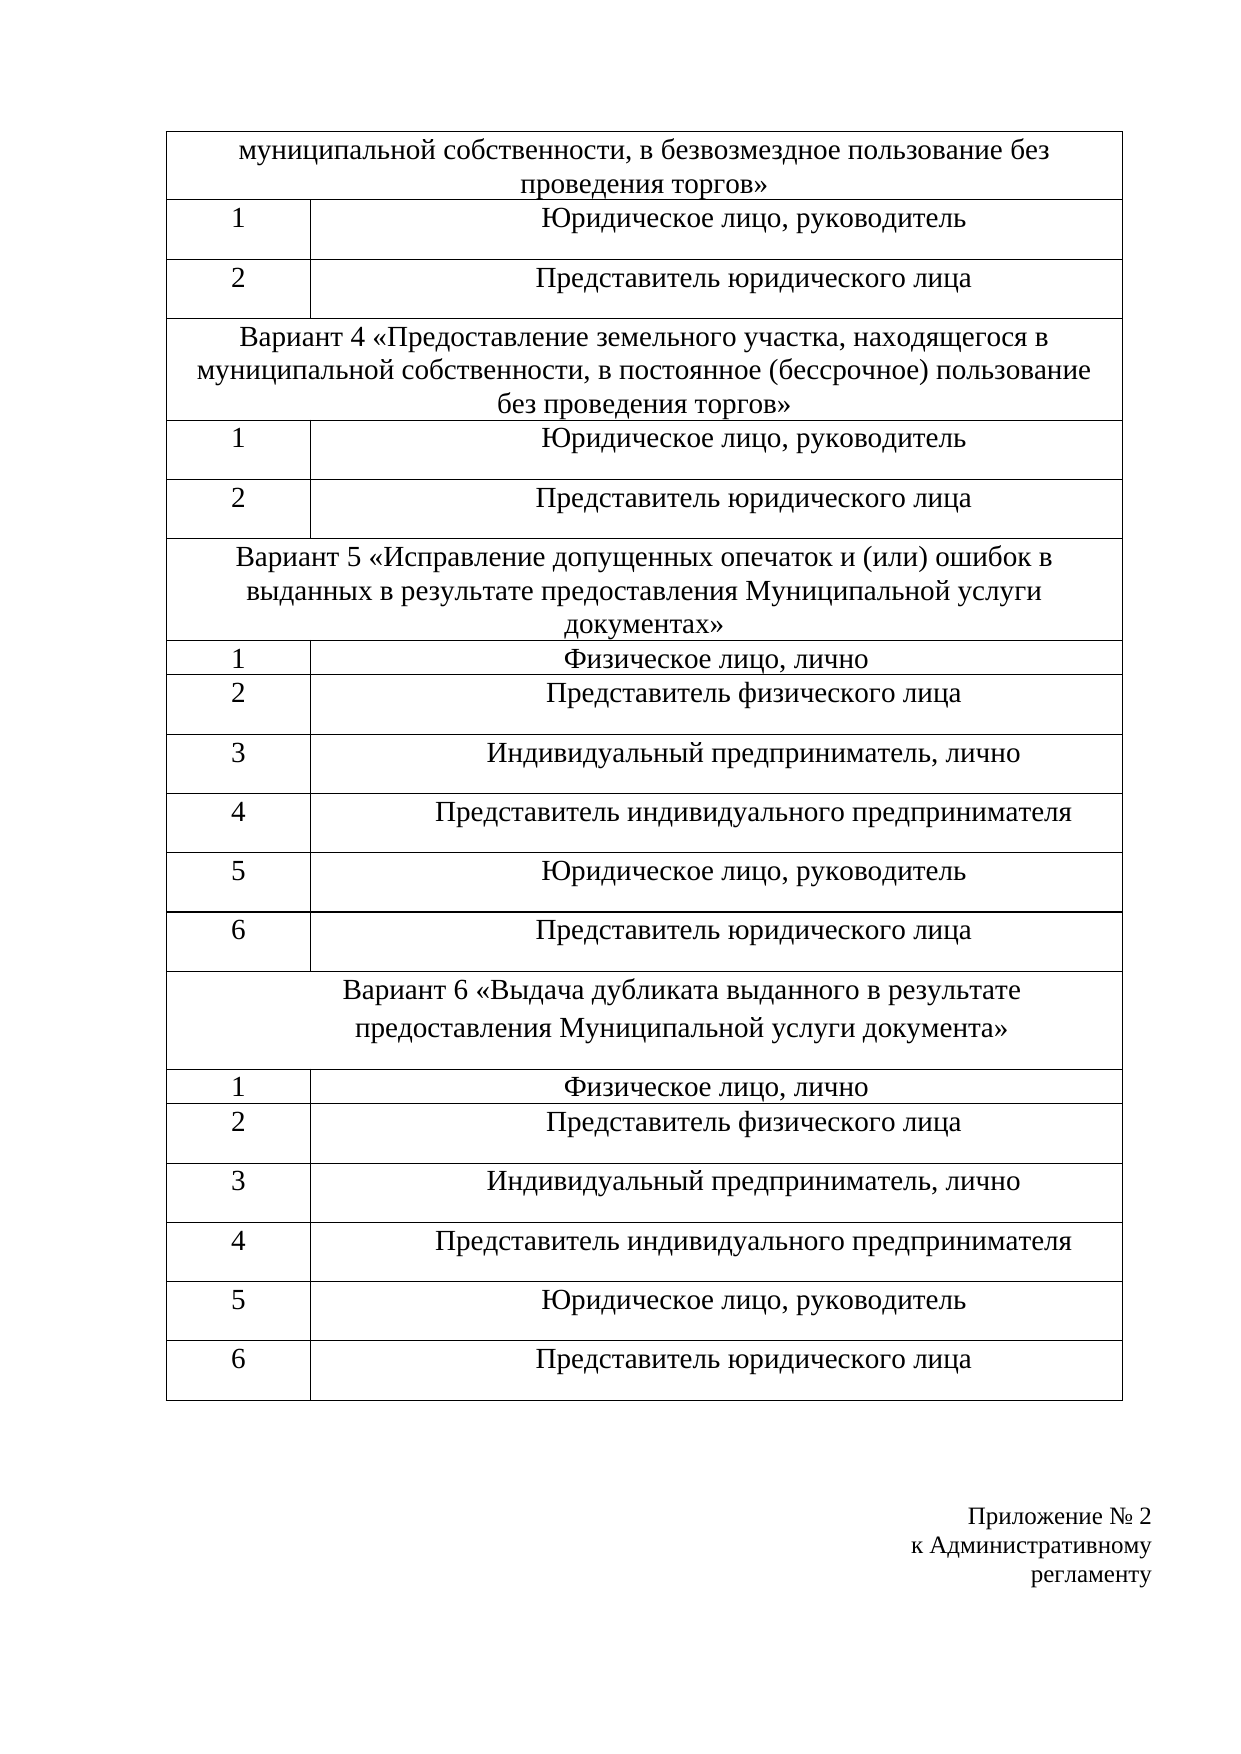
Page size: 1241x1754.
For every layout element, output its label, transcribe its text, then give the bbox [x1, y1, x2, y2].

table_cell Вариант 6 «Выдача дубликата выданного в результате предоставления Муниципальной услуги документа» [167, 972, 1122, 1068]
table_cell Индивидуальный предприниматель, лично [311, 735, 1122, 793]
table_cell 2 [167, 260, 310, 318]
table_cell 6 [167, 913, 310, 971]
table_cell Представитель юридического лица [311, 480, 1122, 538]
table_cell 1 [167, 641, 310, 674]
text Приложение № 2 [797, 1501, 1152, 1530]
table_cell Юридическое лицо, руководитель [311, 200, 1122, 259]
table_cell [167, 132, 1122, 199]
table_cell Индивидуальный предприниматель, лично [311, 1164, 1122, 1222]
table_cell Представитель физического лица [311, 1104, 1122, 1162]
table_cell Представитель индивидуального предпринимателя [311, 1223, 1122, 1281]
table_cell 1 [167, 421, 310, 479]
table_cell 4 [167, 794, 310, 852]
table_cell Представитель физического лица [311, 675, 1122, 734]
table_cell Представитель юридического лица [311, 260, 1122, 318]
table_cell Юридическое лицо, руководитель [311, 853, 1122, 911]
table_cell 2 [167, 1104, 310, 1162]
table_cell 4 [167, 1223, 310, 1281]
table_cell 2 [167, 480, 310, 538]
table_cell 5 [167, 853, 310, 911]
table_cell Представитель индивидуального предпринимателя [311, 794, 1122, 852]
text к Административному регламенту [797, 1530, 1152, 1587]
table_cell Юридическое лицо, руководитель [311, 1282, 1122, 1340]
table_cell 5 [167, 1282, 310, 1340]
table_cell 3 [167, 735, 310, 793]
table_cell Физическое лицо, лично [311, 1070, 1122, 1103]
table_cell 1 [167, 1070, 310, 1103]
table_cell Представитель юридического лица [311, 913, 1122, 971]
table_cell 1 [167, 200, 310, 259]
table_cell Вариант 5 «Исправление допущенных опечаток и (или) ошибок в выданных в результате предоставления Муниципальной услуги документах» [167, 539, 1122, 640]
table_cell Физическое лицо, лично [311, 641, 1122, 674]
table_cell 6 [167, 1341, 310, 1399]
table_cell Юридическое лицо, руководитель [311, 421, 1122, 479]
table_cell Представитель юридического лица [311, 1341, 1122, 1399]
table_cell 2 [167, 675, 310, 734]
table_cell Вариант 4 «Предоставление земельного участка, находящегося в муниципальной собственности, в постоянное (бессрочное) пользование без проведения торгов» [167, 319, 1122, 419]
table_cell 3 [167, 1164, 310, 1222]
